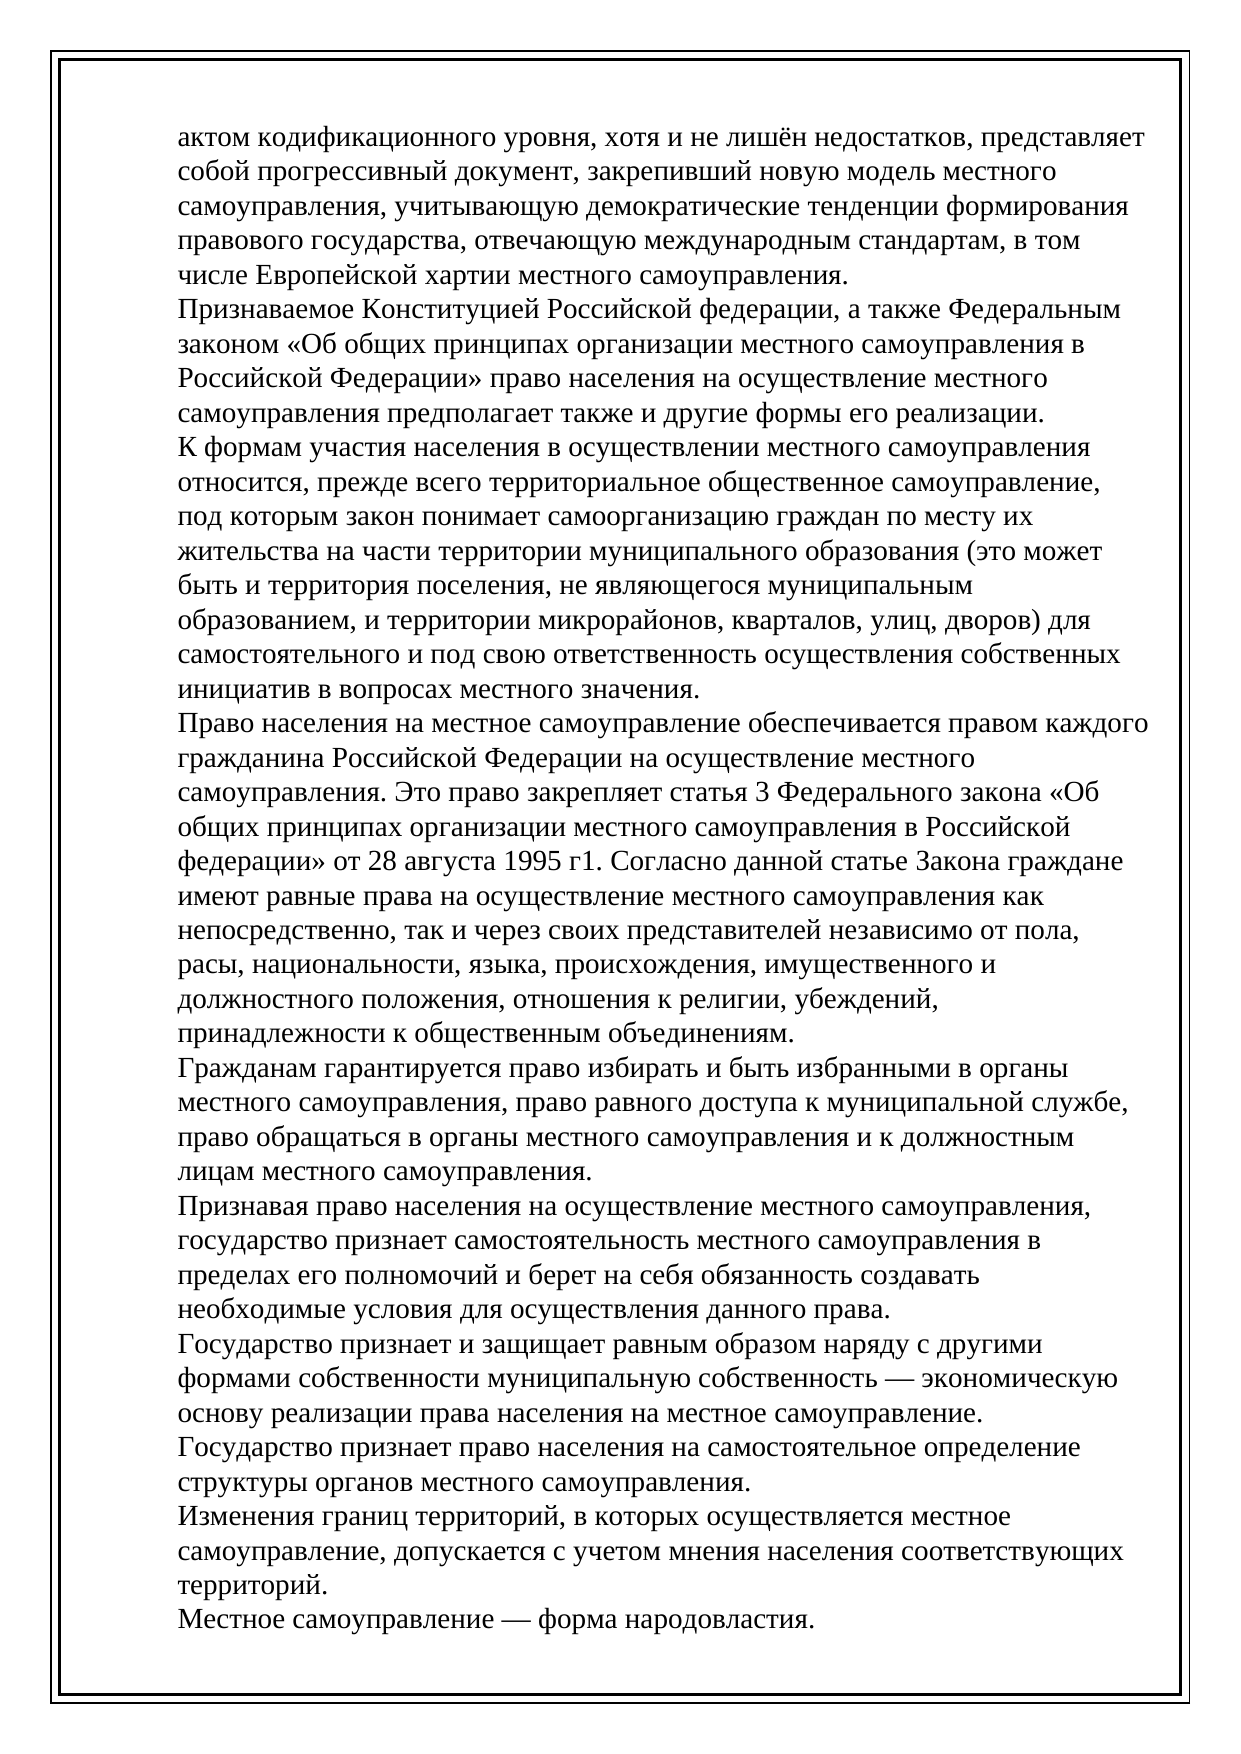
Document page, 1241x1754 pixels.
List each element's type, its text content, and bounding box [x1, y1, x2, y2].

text К формам участия населения в осуществлении местного самоуправления относится, прежде всего территориальное общественное самоуправление, под которым закон понимает самоорганизацию граждан по месту их жительства на части территории муниципального образования (это может быть и территория поселения, не являющегося муниципальным образованием, и территории микрорайонов, кварталов, улиц, дворов) для самостоятельного и под свою ответственность осуществления собственных инициатив в вопросах местного значения. [177, 428, 1152, 704]
text Местное самоуправление — форма народовластия. [177, 1601, 1152, 1635]
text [177, 118, 1152, 291]
text Государство признает и защищает равным образом наряду с другими формами собственности муниципальную собственность — экономическую основу реализации права населения на местное самоуправление. [177, 1325, 1152, 1428]
text Государство признает право населения на самостоятельное определение структуры органов местного самоуправления. [177, 1428, 1152, 1497]
text Изменения границ территорий, в которых осуществляется местное самоуправление, допускается с учетом мнения населения соответствующих территорий. [177, 1497, 1152, 1601]
text Право населения на местное самоуправление обеспечивается правом каждого гражданина Российской Федерации на осуществление местного самоуправления. Это право закрепляет статья 3 Федерального закона «Об общих принципах организации местного самоуправления в Российской федерации» от 28 августа 1995 г1. Согласно данной статье Закона граждане имеют равные права на осуществление местного самоуправления как непосредственно, так и через своих представителей независимо от пола, расы, национальности, языка, происхождения, имущественного и должностного положения, отношения к религии, убеждений, принадлежности к общественным объединениям. [177, 704, 1152, 1049]
text Признаваемое Конституцией Российской федерации, а также Федеральным законом «Об общих принципах организации местного самоуправления в Российской Федерации» право населения на осуществление местного самоуправления предполагает также и другие формы его реализации. [177, 291, 1152, 428]
text Признавая право населения на осуществление местного самоуправления, государство признает самостоятельность местного самоуправления в пределах его полномочий и берет на себя обязанность создавать необходимые условия для осуществления данного права. [177, 1187, 1152, 1325]
text Гражданам гарантируется право избирать и быть избранными в органы местного самоуправления, право равного доступа к муниципальной службе, право обращаться в органы местного самоуправления и к должностным лицам местного самоуправления. [177, 1049, 1152, 1187]
